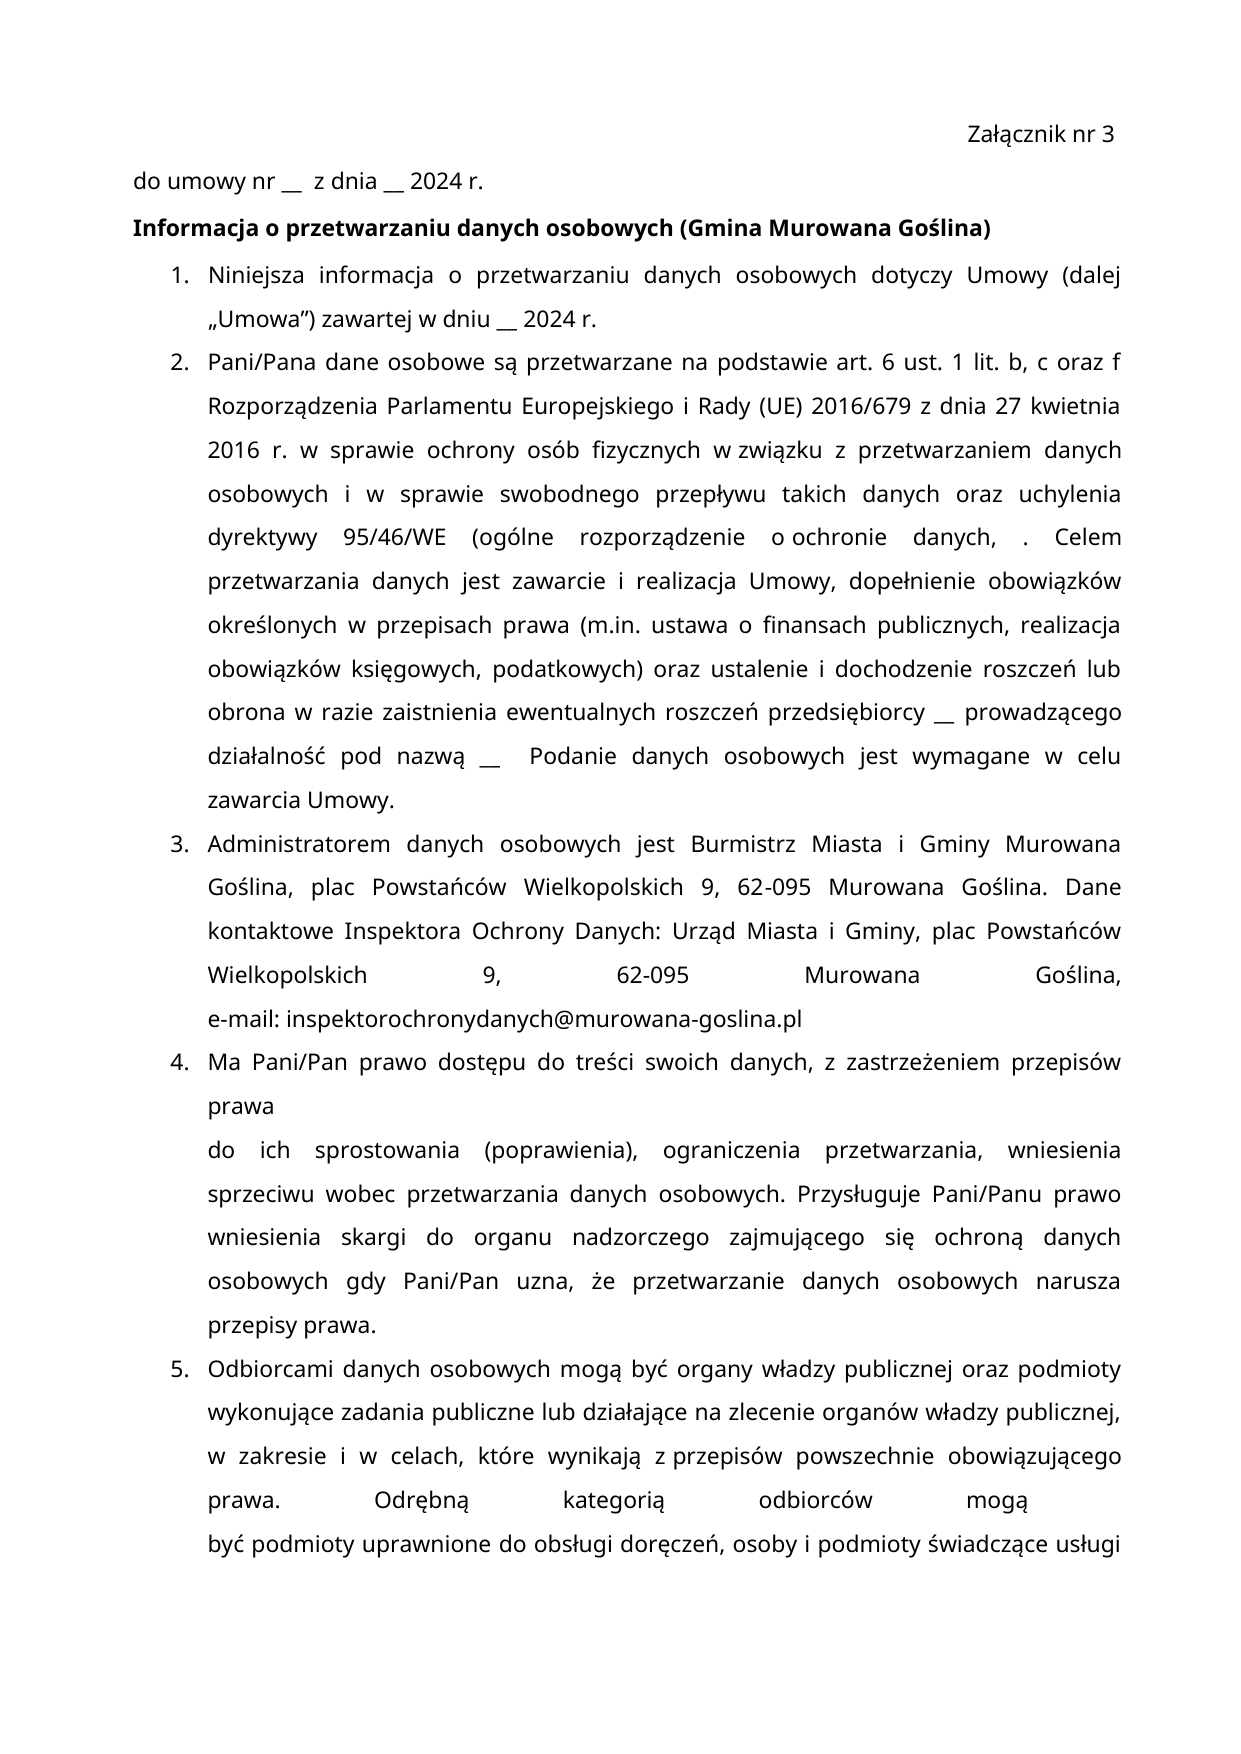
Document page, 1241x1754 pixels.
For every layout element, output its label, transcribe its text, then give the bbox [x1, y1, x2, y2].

text Informacja o przetwarzaniu danych osobowych (Gmina Murowana Goślina) [133, 212, 1122, 243]
text do umowy nr __ z dnia __ 2024 r. [133, 165, 1122, 196]
list Pani/Pana dane osobowe są przetwarzane na podstawie art. 6 ust. 1 lit. b, c oraz f Rozporządzenia Parlamentu Europejskiego i Rady (UE) 2016/679 z dnia 27 kwietnia 2016 r. w sprawie ochrony osób fizycznych w związku z przetwarzaniem danych osobowych i w sprawie swobodnego przepływu takich danych oraz uchylenia dyrektywy 95/46/WE (ogólne rozporządzenie o ochronie danych, . Celem przetwarzania danych jest zawarcie i realizacja Umowy, dopełnienie obowiązków określonych w przepisach prawa (m.in. ustawa o finansach publicznych, realizacja obowiązków księgowych, podatkowych) oraz ustalenie i dochodzenie roszczeń lub obrona w razie zaistnienia ewentualnych roszczeń przedsiębiorcy __ prowadzącego działalność pod nazwą __ Podanie danych osobowych jest wymagane w celu zawarcia Umowy. [170, 346, 1122, 815]
list Administratorem danych osobowych jest Burmistrz Miasta i Gminy Murowana Goślina, plac Powstańców Wielkopolskich 9, 62-095 Murowana Goślina. Dane kontaktowe Inspektora Ochrony Danych: Urząd Miasta i Gminy, plac Powstańców Wielkopolskich 9, 62-095 Murowana Goślina, e-mail: inspektorochronydanych@murowana-goslina.pl [170, 827, 1122, 1034]
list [170, 1352, 1122, 1559]
text Załącznik nr 3 [133, 118, 1122, 149]
list Niniejsza informacja o przetwarzaniu danych osobowych dotyczy Umowy (dalej „Umowa”) zawartej w dniu __ 2024 r. [170, 259, 1122, 334]
list Ma Pani/Pan prawo dostępu do treści swoich danych, z zastrzeżeniem przepisów prawa do ich sprostowania (poprawienia), ograniczenia przetwarzania, wniesienia sprzeciwu wobec przetwarzania danych osobowych. Przysługuje Pani/Panu prawo wniesienia skargi do organu nadzorczego zajmującego się ochroną danych osobowych gdy Pani/Pan uzna, że przetwarzanie danych osobowych narusza przepisy prawa. [170, 1046, 1122, 1340]
